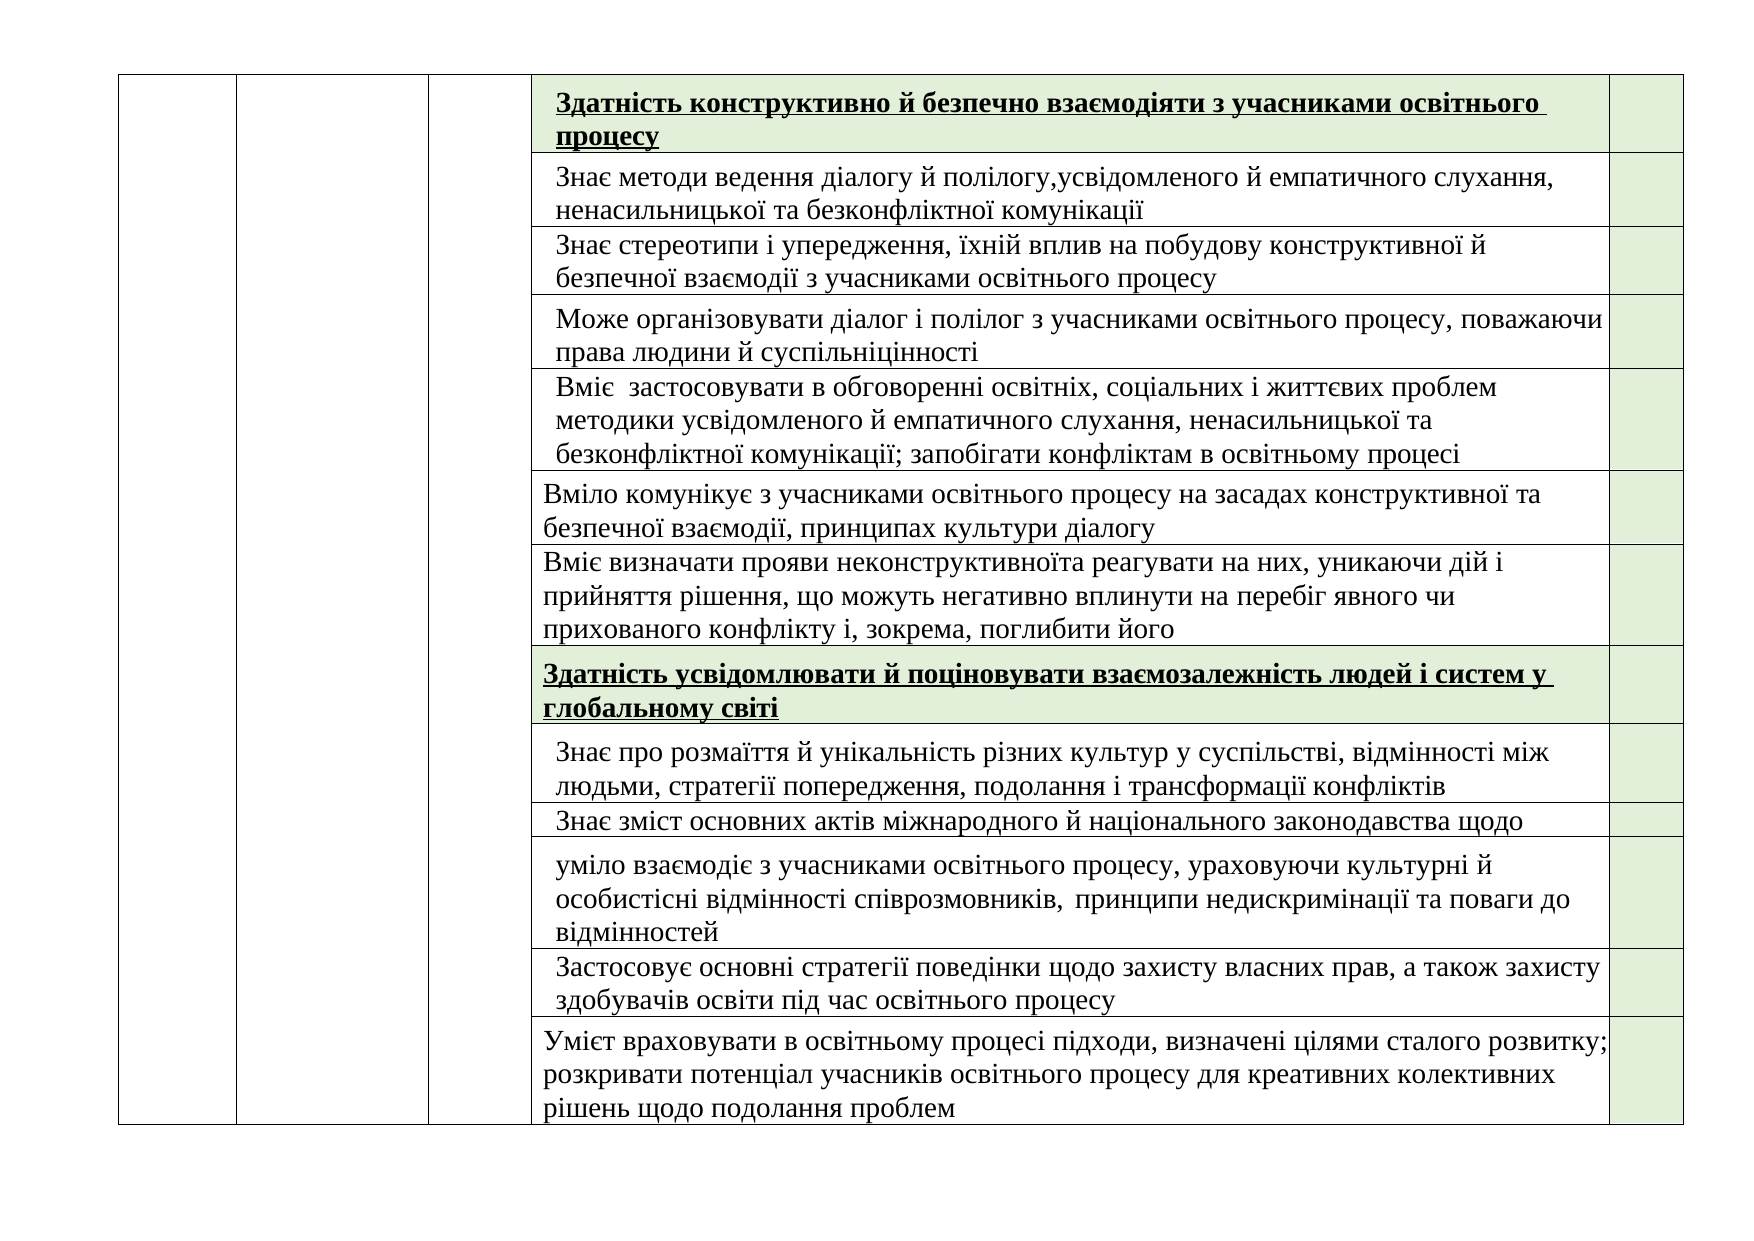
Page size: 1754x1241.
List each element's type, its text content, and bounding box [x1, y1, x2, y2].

table_cell [1610, 295, 1683, 368]
table_cell Знає про розмаїття й унікальність різних культур у суспільстві, відмінності між людьми, стратегії попередження, подолання і трансформації конфліктів [532, 724, 1609, 802]
table_cell Знає зміст основних актів міжнародного й національного законодавства щодо [532, 803, 1609, 836]
table_cell [1610, 646, 1683, 723]
table_cell Може організовувати діалог і полілог з учасниками освітнього процесу, поважаючи права людини й суспільніцінності [532, 295, 1609, 368]
table_cell [1610, 153, 1683, 226]
table_cell [1610, 227, 1683, 294]
table_cell [1610, 75, 1683, 152]
table_cell Застосовує основні стратегії поведінки щодо захисту власних прав, а також захисту здобувачів освіти під час освітнього процесу [532, 949, 1609, 1016]
table_cell Знає стереотипи і упередження, їхній вплив на побудову конструктивної й безпечної взаємодії з учасниками освітнього процесу [532, 227, 1609, 294]
table_cell Вміє застосовувати в обговоренні освітніх, соціальних і життєвих проблем методики усвідомленого й емпатичного слухання, ненасильницької та безконфліктної комунікації; запобігати конфліктам в освітньому процесі [532, 369, 1609, 469]
table_cell [1610, 837, 1683, 948]
table_cell Знає методи ведення діалогу й полілогу,усвідомленого й емпатичного слухання, ненасильницької та безконфліктної комунікації [532, 153, 1609, 226]
table_cell Умієт враховувати в освітньому процесі підходи, визначені цілями сталого розвитку; розкривати потенціал учасників освітнього процесу для креативних колективних рішень щодо подолання проблем [532, 1017, 1609, 1123]
table_cell [1610, 369, 1683, 469]
table_cell [1610, 545, 1683, 645]
table_cell Здатність усвідомлювати й поціновувати взаємозалежність людей і систем у глобальному світі [532, 646, 1609, 723]
table_cell Вміло комунікує з учасниками освітнього процесу на засадах конструктивної та безпечної взаємодії, принципах культури діалогу [532, 471, 1609, 543]
table_cell [1610, 1017, 1683, 1123]
table_cell [1610, 803, 1683, 836]
table_cell Здатність конструктивно й безпечно взаємодіяти з учасниками освітнього процесу [532, 75, 1609, 152]
table_cell Вміє визначати прояви неконструктивноїта реагувати на них, уникаючи дій і прийняття рішення, що можуть негативно вплинути на перебіг явного чи прихованого конфлікту і, зокрема, поглибити його [532, 545, 1609, 645]
table_cell [1610, 724, 1683, 802]
table_cell [1610, 471, 1683, 543]
table_cell уміло взаємодіє з учасниками освітнього процесу, ураховуючи культурні й особистісні відмінності співрозмовників, принципи недискримінації та поваги до відмінностей [532, 837, 1609, 948]
table_cell [1610, 949, 1683, 1016]
